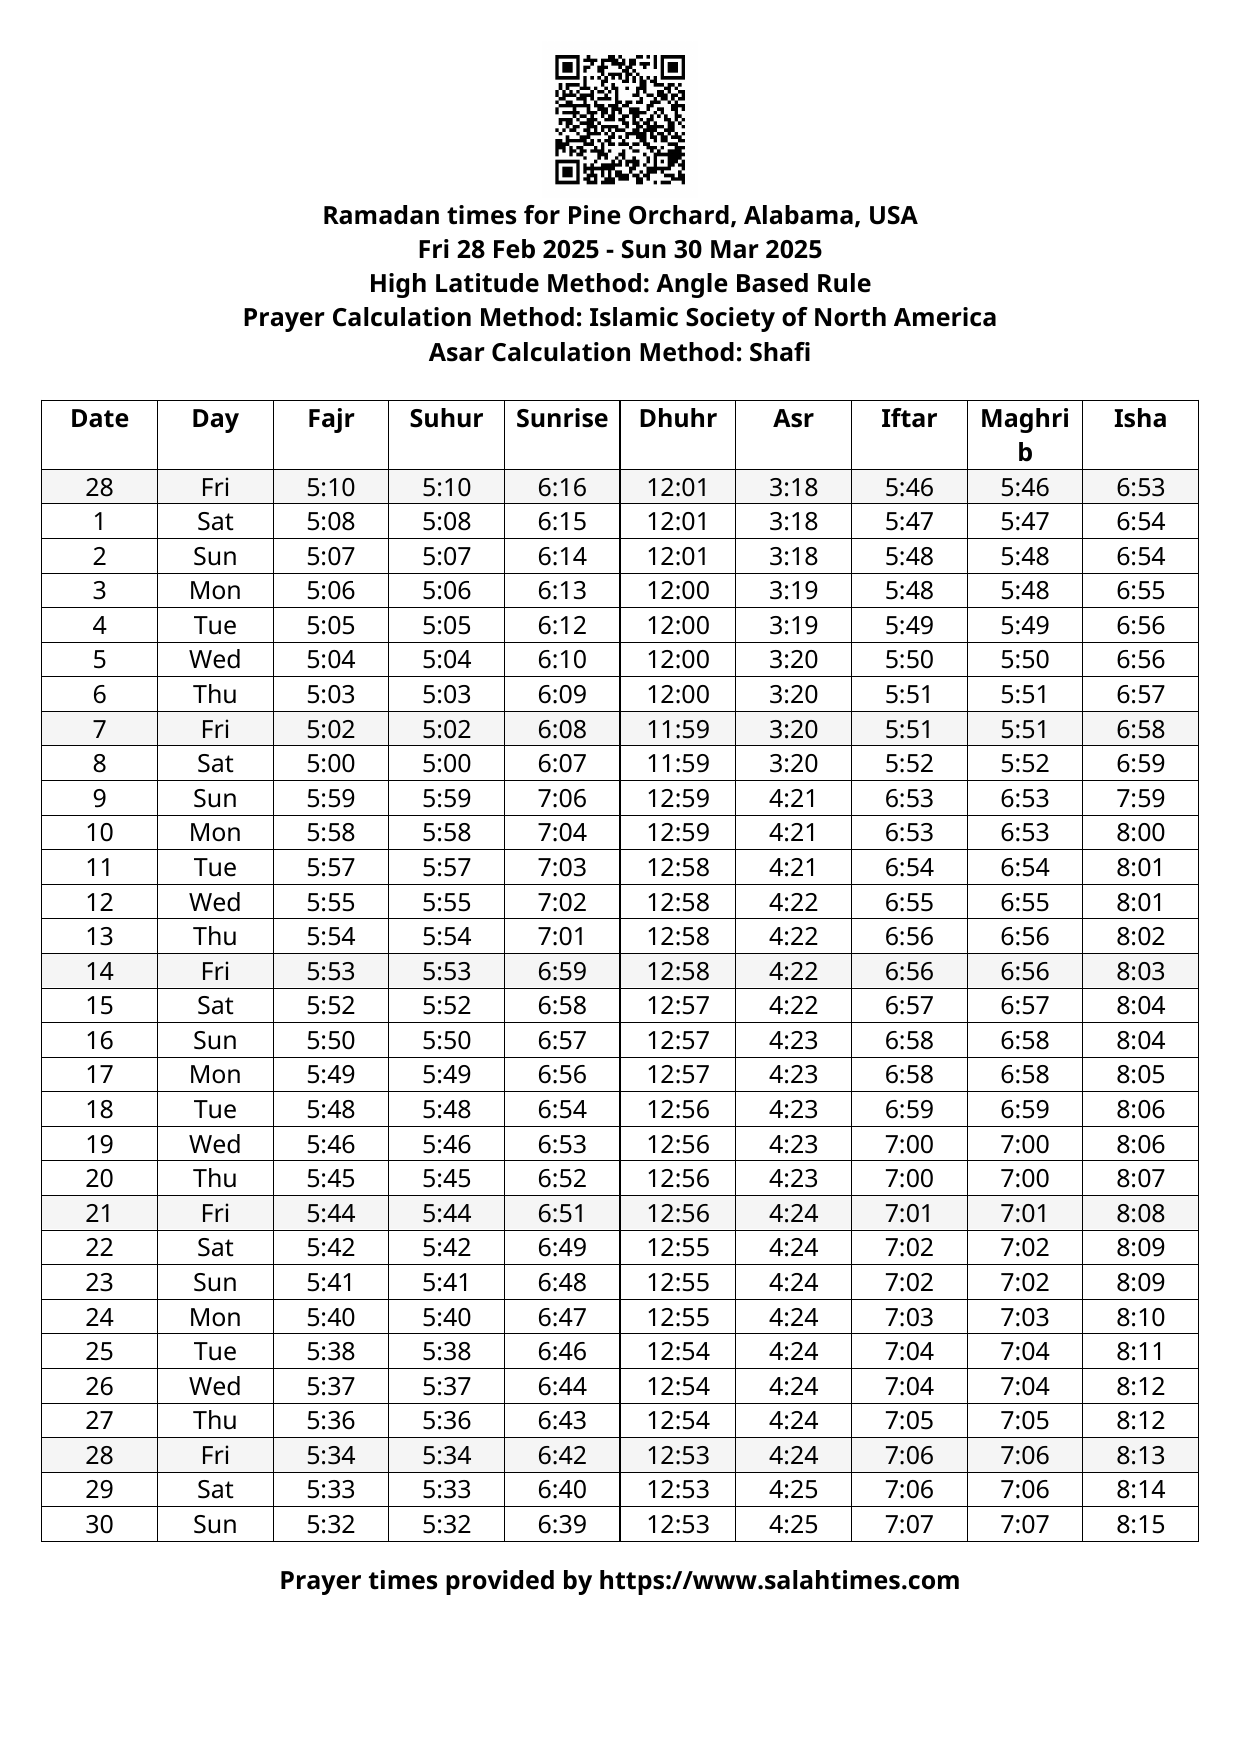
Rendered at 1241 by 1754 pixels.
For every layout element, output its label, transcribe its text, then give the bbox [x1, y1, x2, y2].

table_cell Fri [158, 712, 273, 745]
table_cell 5:10 [274, 470, 388, 503]
table_cell 8:14 [1083, 1473, 1198, 1506]
table_cell 8:15 [1083, 1507, 1198, 1541]
table_cell 6:58 [1083, 712, 1198, 745]
table_cell 7:06 [852, 1473, 967, 1506]
table_cell 7:05 [968, 1404, 1082, 1437]
table_cell 19 [42, 1127, 157, 1160]
table_cell 6:59 [968, 1092, 1082, 1126]
table_cell Sat [158, 989, 273, 1022]
table_cell 6:53 [968, 816, 1082, 849]
table_cell 1 [42, 504, 157, 538]
table_cell 5:59 [389, 781, 504, 814]
table_cell 8:08 [1083, 1196, 1198, 1229]
table_cell 7:01 [852, 1196, 967, 1229]
table_cell 7:01 [968, 1196, 1082, 1229]
table_cell 5:50 [274, 1023, 388, 1057]
table_cell 4:21 [736, 781, 851, 814]
table_cell 6:49 [505, 1231, 619, 1264]
table_cell 5:48 [274, 1092, 388, 1126]
table_cell 6:56 [968, 919, 1082, 953]
table_cell 12:57 [621, 1058, 735, 1091]
table_cell 3:20 [736, 643, 851, 676]
table_cell 6:08 [505, 712, 619, 745]
table_cell 23 [42, 1265, 157, 1299]
table_cell 5:03 [389, 677, 504, 711]
table_cell 6:55 [1083, 574, 1198, 607]
table_cell 6:15 [505, 504, 619, 538]
table_cell 5:41 [389, 1265, 504, 1299]
table_cell 12:56 [621, 1161, 735, 1195]
table_cell 5:04 [389, 643, 504, 676]
table_cell 28 [42, 470, 157, 503]
table_cell Wed [158, 1369, 273, 1402]
table_cell 5:42 [274, 1231, 388, 1264]
table_cell 5:46 [274, 1127, 388, 1160]
table_cell 7:07 [852, 1507, 967, 1541]
table_cell 5:50 [968, 643, 1082, 676]
table_cell 12:54 [621, 1334, 735, 1368]
table_cell 4:24 [736, 1231, 851, 1264]
table_cell 8:06 [1083, 1092, 1198, 1126]
table_cell 12:56 [621, 1092, 735, 1126]
table_cell 8:04 [1083, 989, 1198, 1022]
table_cell 8:02 [1083, 919, 1198, 953]
table_cell 5:05 [274, 608, 388, 642]
table_cell Wed [158, 643, 273, 676]
table_cell 2 [42, 539, 157, 572]
table_cell 12:01 [621, 504, 735, 538]
table_cell 12:58 [621, 850, 735, 884]
table_cell 5:33 [274, 1473, 388, 1506]
table_cell 6:54 [1083, 539, 1198, 572]
table_cell 3 [42, 574, 157, 607]
table_cell 22 [42, 1231, 157, 1264]
table_cell 12:57 [621, 989, 735, 1022]
table_cell 12:55 [621, 1265, 735, 1299]
table_cell 4:23 [736, 1092, 851, 1126]
table_cell 5:44 [389, 1196, 504, 1229]
table_cell 7:05 [852, 1404, 967, 1437]
table_cell 5:40 [389, 1300, 504, 1333]
table_cell 6:47 [505, 1300, 619, 1333]
table_cell 6 [42, 677, 157, 711]
table_cell 12:00 [621, 677, 735, 711]
table_cell 5:00 [274, 746, 388, 780]
table_cell Thu [158, 677, 273, 711]
table_cell 14 [42, 954, 157, 987]
table_cell 7:06 [968, 1438, 1082, 1472]
table_cell 7:59 [1083, 781, 1198, 814]
table_cell 5:36 [274, 1404, 388, 1437]
table_cell 6:54 [852, 850, 967, 884]
table_cell 5:42 [389, 1231, 504, 1264]
table_cell 3:20 [736, 712, 851, 745]
table_cell 5:53 [274, 954, 388, 987]
table_cell 12:00 [621, 608, 735, 642]
table_cell 5:34 [274, 1438, 388, 1472]
table_cell 5:49 [852, 608, 967, 642]
table_cell 12:59 [621, 816, 735, 849]
table_cell 5:37 [389, 1369, 504, 1402]
table_cell Tue [158, 1092, 273, 1126]
table_cell 4:25 [736, 1507, 851, 1541]
table_cell 5:52 [852, 746, 967, 780]
table_cell 12:00 [621, 574, 735, 607]
table_cell 8:06 [1083, 1127, 1198, 1160]
table_cell 6:48 [505, 1265, 619, 1299]
table_cell 6:40 [505, 1473, 619, 1506]
table_cell 5:52 [968, 746, 1082, 780]
table_header Isha [1083, 401, 1198, 469]
table_cell 8:01 [1083, 885, 1198, 918]
table_cell 12:54 [621, 1404, 735, 1437]
table_cell 5:49 [274, 1058, 388, 1091]
table_cell Mon [158, 574, 273, 607]
table_cell 6:12 [505, 608, 619, 642]
table_cell 6:58 [968, 1058, 1082, 1091]
table_cell Fri [158, 1196, 273, 1229]
table_cell 5:32 [389, 1507, 504, 1541]
table_cell 5:47 [852, 504, 967, 538]
table_cell 12:55 [621, 1231, 735, 1264]
table_cell 5:50 [389, 1023, 504, 1057]
table_cell 9 [42, 781, 157, 814]
table_cell 12:54 [621, 1369, 735, 1402]
table_header Sunrise [505, 401, 619, 469]
table_cell 8:04 [1083, 1023, 1198, 1057]
table_cell 5:46 [852, 470, 967, 503]
table_cell 5:07 [389, 539, 504, 572]
text Asar Calculation Method: Shafi [42, 334, 1198, 368]
table_cell 5:45 [389, 1161, 504, 1195]
table_cell 5:51 [852, 677, 967, 711]
table_cell Wed [158, 1127, 273, 1160]
table_cell 12:53 [621, 1438, 735, 1472]
table_cell 21 [42, 1196, 157, 1229]
table_cell 7:04 [505, 816, 619, 849]
table_cell 6:46 [505, 1334, 619, 1368]
table_cell 6:56 [852, 954, 967, 987]
table_cell 5:02 [274, 712, 388, 745]
table_cell 7:03 [505, 850, 619, 884]
table_cell 15 [42, 989, 157, 1022]
table_cell Mon [158, 1300, 273, 1333]
table_cell 6:14 [505, 539, 619, 572]
table_cell 6:10 [505, 643, 619, 676]
table_cell 5:04 [274, 643, 388, 676]
table_cell 4:24 [736, 1265, 851, 1299]
table_cell 6:57 [1083, 677, 1198, 711]
table_cell 12:53 [621, 1473, 735, 1506]
table_cell 25 [42, 1334, 157, 1368]
table_cell 5:06 [274, 574, 388, 607]
table_cell 5:52 [389, 989, 504, 1022]
table_cell 12:55 [621, 1300, 735, 1333]
table_cell 18 [42, 1092, 157, 1126]
table_cell 5:03 [274, 677, 388, 711]
table_cell 12 [42, 885, 157, 918]
table_cell 4:24 [736, 1438, 851, 1472]
table_cell 7:03 [852, 1300, 967, 1333]
table_cell 7:00 [968, 1127, 1082, 1160]
table_cell 5:51 [968, 677, 1082, 711]
table_cell 6:42 [505, 1438, 619, 1472]
table_cell 4 [42, 608, 157, 642]
table_cell 5:46 [968, 470, 1082, 503]
table_cell 4:22 [736, 989, 851, 1022]
table_cell 12:59 [621, 781, 735, 814]
table_cell 12:58 [621, 885, 735, 918]
table_cell 5:58 [274, 816, 388, 849]
table_cell 6:55 [852, 885, 967, 918]
table_cell 16 [42, 1023, 157, 1057]
table_cell 7:04 [852, 1369, 967, 1402]
table_cell 4:23 [736, 1127, 851, 1160]
table_cell 3:20 [736, 746, 851, 780]
table_cell 4:25 [736, 1473, 851, 1506]
table_cell 7:04 [852, 1334, 967, 1368]
table_cell 7:04 [968, 1369, 1082, 1402]
table_cell 6:59 [1083, 746, 1198, 780]
table_cell 3:18 [736, 504, 851, 538]
table_cell 5:33 [389, 1473, 504, 1506]
table_cell 28 [42, 1438, 157, 1472]
table_cell Tue [158, 850, 273, 884]
table_cell 5:48 [852, 574, 967, 607]
table_cell 11 [42, 850, 157, 884]
table_cell 5:02 [389, 712, 504, 745]
table_cell 6:53 [852, 781, 967, 814]
table_cell 8:12 [1083, 1404, 1198, 1437]
table_cell 7:02 [968, 1265, 1082, 1299]
text High Latitude Method: Angle Based Rule [42, 266, 1198, 300]
table_cell 6:44 [505, 1369, 619, 1402]
table_cell 6:58 [852, 1023, 967, 1057]
table_cell 5:55 [389, 885, 504, 918]
table_cell 6:58 [968, 1023, 1082, 1057]
table_cell 7:06 [505, 781, 619, 814]
table_cell 11:59 [621, 746, 735, 780]
table_cell Sat [158, 504, 273, 538]
table_cell 5:48 [968, 539, 1082, 572]
table_cell 6:39 [505, 1507, 619, 1541]
table_cell 24 [42, 1300, 157, 1333]
table_cell 3:19 [736, 608, 851, 642]
table_cell 4:23 [736, 1023, 851, 1057]
table_cell 4:24 [736, 1334, 851, 1368]
table_cell 6:58 [505, 989, 619, 1022]
table_cell 6:09 [505, 677, 619, 711]
table_cell 4:22 [736, 885, 851, 918]
table_cell 27 [42, 1404, 157, 1437]
table_cell Sat [158, 1473, 273, 1506]
table_cell 5:52 [274, 989, 388, 1022]
table_cell Tue [158, 1334, 273, 1368]
table_cell 6:54 [968, 850, 1082, 884]
table_cell 5:58 [389, 816, 504, 849]
table_cell 4:23 [736, 1161, 851, 1195]
table_cell 12:01 [621, 539, 735, 572]
table_cell Sat [158, 746, 273, 780]
table_cell 6:53 [852, 816, 967, 849]
table_cell 5:51 [852, 712, 967, 745]
table_cell 7:07 [968, 1507, 1082, 1541]
table_header Maghrib [968, 401, 1082, 469]
table_cell 8:09 [1083, 1265, 1198, 1299]
table_cell 5:41 [274, 1265, 388, 1299]
table_cell 5:37 [274, 1369, 388, 1402]
picture [542, 41, 699, 198]
table_cell 12:01 [621, 470, 735, 503]
table_cell 4:21 [736, 850, 851, 884]
table_cell Thu [158, 1404, 273, 1437]
table_cell 13 [42, 919, 157, 953]
table_cell 6:52 [505, 1161, 619, 1195]
table_cell 6:55 [968, 885, 1082, 918]
table_cell 4:22 [736, 919, 851, 953]
table_cell 8:03 [1083, 954, 1198, 987]
table_cell Wed [158, 885, 273, 918]
table_cell 7:03 [968, 1300, 1082, 1333]
table_cell 6:59 [505, 954, 619, 987]
table_cell 6:56 [1083, 643, 1198, 676]
table_cell Mon [158, 1058, 273, 1091]
table_cell 5:34 [389, 1438, 504, 1472]
table_cell 3:19 [736, 574, 851, 607]
table_cell 29 [42, 1473, 157, 1506]
table_cell 5:54 [274, 919, 388, 953]
table_cell 7:02 [968, 1231, 1082, 1264]
table_cell 8:09 [1083, 1231, 1198, 1264]
table_cell 6:07 [505, 746, 619, 780]
table_cell 7:02 [852, 1231, 967, 1264]
table_cell 3:20 [736, 677, 851, 711]
table_cell 4:24 [736, 1369, 851, 1402]
table_cell 4:24 [736, 1196, 851, 1229]
text Fri 28 Feb 2025 - Sun 30 Mar 2025 [42, 232, 1198, 266]
table_cell 5:00 [389, 746, 504, 780]
table_cell Thu [158, 919, 273, 953]
table_cell 8:07 [1083, 1161, 1198, 1195]
table_cell 5:46 [389, 1127, 504, 1160]
table_cell Mon [158, 816, 273, 849]
table_cell 5:32 [274, 1507, 388, 1541]
table_cell Sun [158, 1265, 273, 1299]
table_cell 7:00 [968, 1161, 1082, 1195]
table_cell Fri [158, 470, 273, 503]
table_cell 20 [42, 1161, 157, 1195]
table_cell 7:04 [968, 1334, 1082, 1368]
table_cell 8:00 [1083, 816, 1198, 849]
table_cell Sun [158, 1023, 273, 1057]
table_cell 6:13 [505, 574, 619, 607]
table_cell 6:56 [968, 954, 1082, 987]
table_cell 7:00 [852, 1127, 967, 1160]
table_header Fajr [274, 401, 388, 469]
table_cell 7:02 [852, 1265, 967, 1299]
table_cell 5:08 [274, 504, 388, 538]
table_cell 5:07 [274, 539, 388, 572]
table_cell 5:55 [274, 885, 388, 918]
table_cell 5:05 [389, 608, 504, 642]
table_cell Sun [158, 1507, 273, 1541]
table_cell 6:43 [505, 1404, 619, 1437]
table_cell 6:54 [1083, 504, 1198, 538]
table_cell 8 [42, 746, 157, 780]
table_cell 4:24 [736, 1404, 851, 1437]
table_cell 11:59 [621, 712, 735, 745]
table_cell 5:47 [968, 504, 1082, 538]
table_cell Fri [158, 1438, 273, 1472]
table_cell 12:58 [621, 919, 735, 953]
table_cell 4:23 [736, 1058, 851, 1091]
table_cell 7:02 [505, 885, 619, 918]
table_cell 4:21 [736, 816, 851, 849]
table_header Iftar [852, 401, 967, 469]
table_cell 7:00 [852, 1161, 967, 1195]
table_cell Tue [158, 608, 273, 642]
table_header Dhuhr [621, 401, 735, 469]
table_cell 12:53 [621, 1507, 735, 1541]
table_cell 7:01 [505, 919, 619, 953]
table_cell 5:38 [274, 1334, 388, 1368]
table_cell 6:56 [505, 1058, 619, 1091]
table_cell 6:57 [852, 989, 967, 1022]
table_cell 6:58 [852, 1058, 967, 1091]
table_cell 5:44 [274, 1196, 388, 1229]
table_cell 6:56 [852, 919, 967, 953]
text Ramadan times for Pine Orchard, Alabama, USA [42, 198, 1198, 232]
table_cell 6:54 [505, 1092, 619, 1126]
table_cell 7:06 [968, 1473, 1082, 1506]
table_cell 8:05 [1083, 1058, 1198, 1091]
table_cell 5:08 [389, 504, 504, 538]
table_cell 5:57 [389, 850, 504, 884]
table_cell 6:53 [968, 781, 1082, 814]
table_cell 5:54 [389, 919, 504, 953]
table_cell 5:49 [389, 1058, 504, 1091]
table_cell 5:45 [274, 1161, 388, 1195]
table_cell Sun [158, 539, 273, 572]
table_cell 12:56 [621, 1127, 735, 1160]
table_cell 4:24 [736, 1300, 851, 1333]
text Prayer Calculation Method: Islamic Society of North America [42, 300, 1198, 334]
table_cell 10 [42, 816, 157, 849]
table_header Day [158, 401, 273, 469]
table_cell 5:38 [389, 1334, 504, 1368]
table_header Suhur [389, 401, 504, 469]
table_cell 12:00 [621, 643, 735, 676]
table_cell 5:49 [968, 608, 1082, 642]
table_cell 12:56 [621, 1196, 735, 1229]
table_header Asr [736, 401, 851, 469]
table_cell 8:10 [1083, 1300, 1198, 1333]
table_cell 5:40 [274, 1300, 388, 1333]
table_cell 5:53 [389, 954, 504, 987]
table_cell 7:06 [852, 1438, 967, 1472]
table_cell 6:59 [852, 1092, 967, 1126]
table_cell 5 [42, 643, 157, 676]
table_cell 12:58 [621, 954, 735, 987]
table_cell Fri [158, 954, 273, 987]
table_cell 5:50 [852, 643, 967, 676]
table_cell Sat [158, 1231, 273, 1264]
table_cell 5:57 [274, 850, 388, 884]
table_cell 5:48 [968, 574, 1082, 607]
table_cell 6:56 [1083, 608, 1198, 642]
table_cell 4:22 [736, 954, 851, 987]
text Prayer times provided by https://www.salahtimes.com [42, 1563, 1198, 1597]
table_cell 26 [42, 1369, 157, 1402]
table_cell 5:51 [968, 712, 1082, 745]
table_cell Thu [158, 1161, 273, 1195]
table_cell 6:57 [505, 1023, 619, 1057]
table_cell 6:53 [1083, 470, 1198, 503]
table_cell 5:10 [389, 470, 504, 503]
table_cell 6:16 [505, 470, 619, 503]
table_cell 5:36 [389, 1404, 504, 1437]
table_cell 3:18 [736, 470, 851, 503]
table_cell 30 [42, 1507, 157, 1541]
table_cell 6:57 [968, 989, 1082, 1022]
table_cell 8:11 [1083, 1334, 1198, 1368]
table_cell 6:51 [505, 1196, 619, 1229]
table_cell 6:53 [505, 1127, 619, 1160]
table_cell 7 [42, 712, 157, 745]
table_cell 5:48 [852, 539, 967, 572]
table_cell 8:12 [1083, 1369, 1198, 1402]
table_cell 8:01 [1083, 850, 1198, 884]
table_cell 12:57 [621, 1023, 735, 1057]
table_cell 5:06 [389, 574, 504, 607]
table_cell Sun [158, 781, 273, 814]
table_cell 8:13 [1083, 1438, 1198, 1472]
table_cell 17 [42, 1058, 157, 1091]
table_cell 5:59 [274, 781, 388, 814]
table_cell 5:48 [389, 1092, 504, 1126]
table_cell 3:18 [736, 539, 851, 572]
table_header Date [42, 401, 157, 469]
